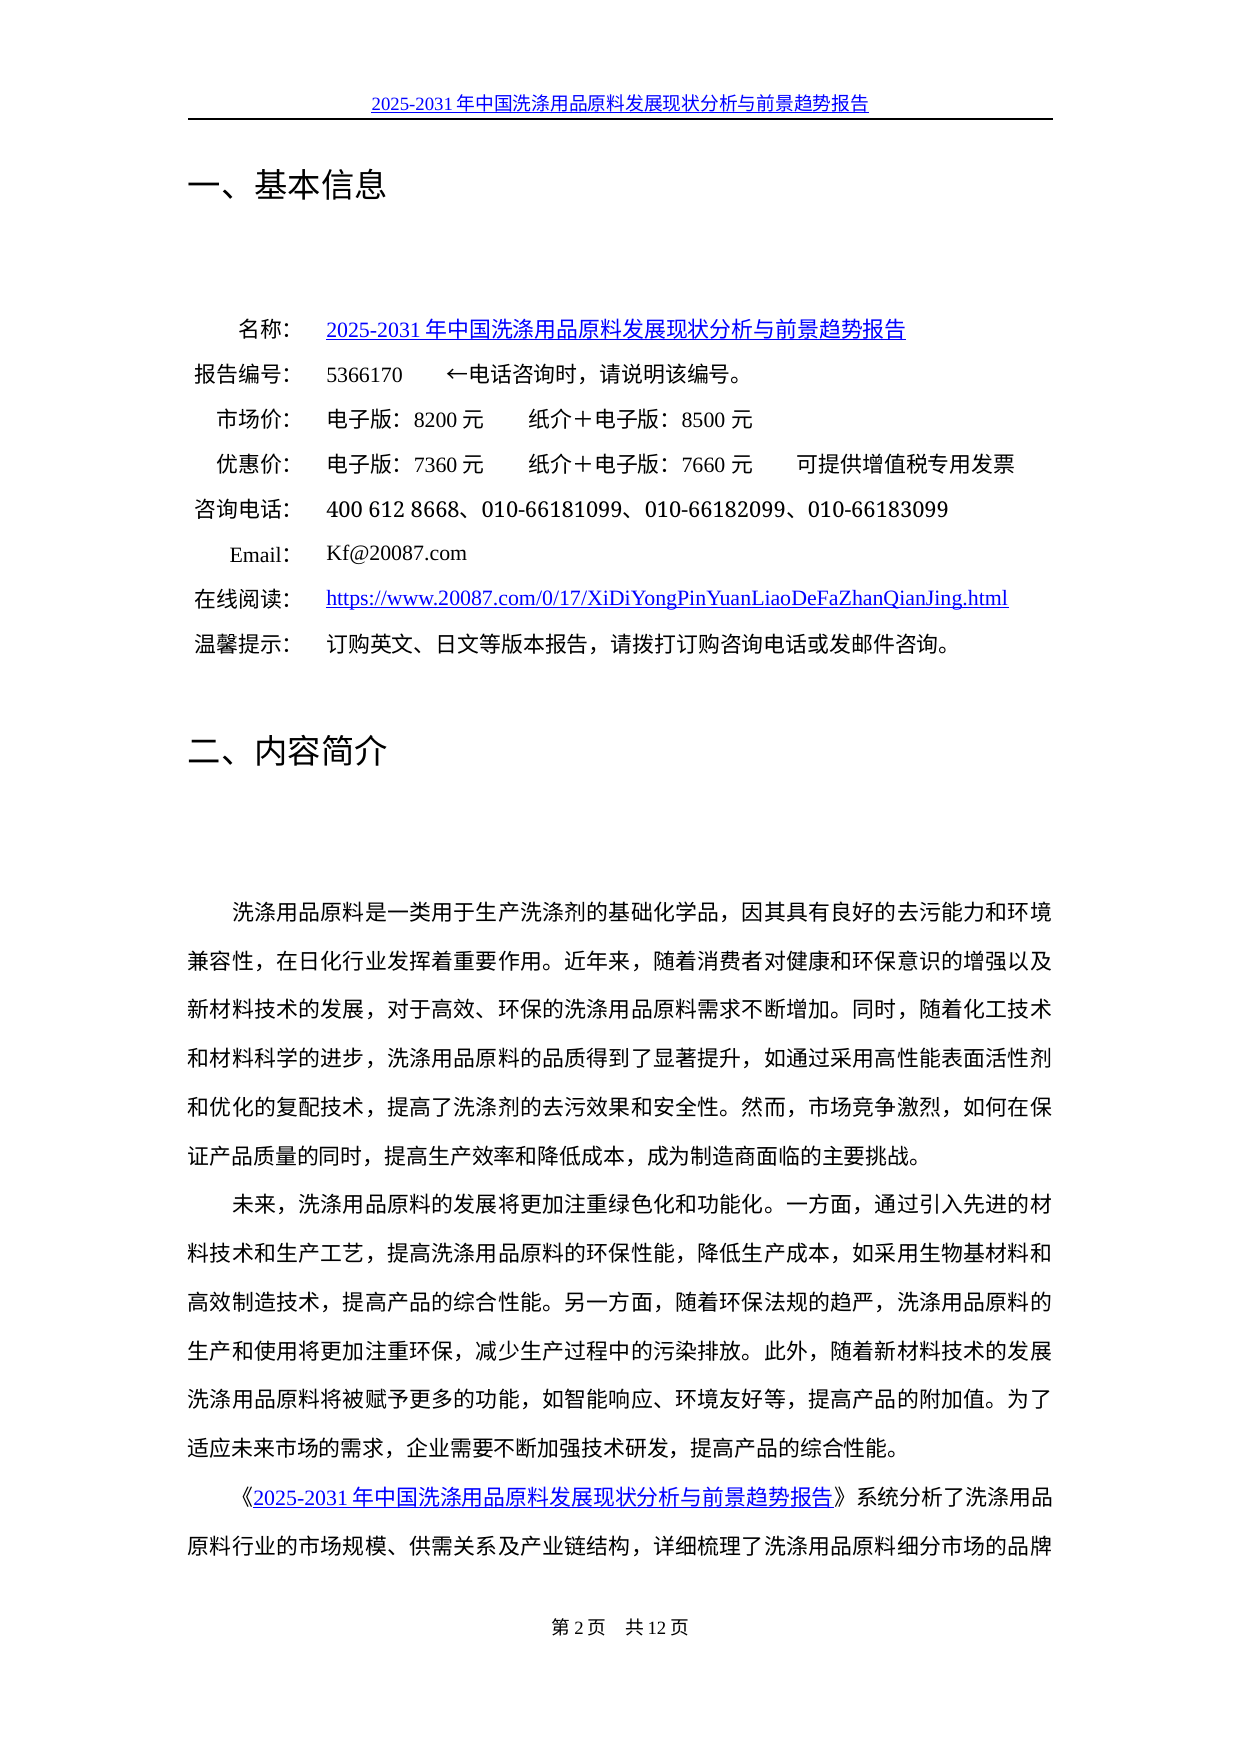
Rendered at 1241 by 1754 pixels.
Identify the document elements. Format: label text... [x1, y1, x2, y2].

table_cell 温馨提示： [167, 627, 315, 672]
title 一、基本信息 [187, 150, 1053, 215]
table_cell Email： [167, 537, 315, 582]
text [187, 894, 1053, 1561]
table_header 名称： [167, 312, 315, 357]
table_cell [315, 582, 1073, 627]
table_cell 在线阅读： [167, 582, 315, 627]
table_header 2025-2031年中国洗涤用品原料发展现状分析与前景趋势报告 [315, 312, 1073, 357]
table_cell 报告编号： [167, 357, 315, 402]
table_cell 咨询电话： [167, 492, 315, 537]
table_cell 市场价： [167, 402, 315, 447]
table_cell 电子版：8200 元 纸介＋电子版：8500 元 [315, 402, 1073, 447]
table_cell 优惠价： [167, 447, 315, 492]
table_cell 电子版：7360 元 纸介＋电子版：7660 元 可提供增值税专用发票 [315, 447, 1073, 492]
table_cell 5366170 ←电话咨询时，请说明该编号。 [315, 357, 1073, 402]
table_cell Kf@20087.com [315, 537, 1073, 582]
table_cell 400 612 8668、010-66181099、010-66182099、010-66183099 [315, 492, 1073, 537]
table_cell 订购英文、日文等版本报告，请拨打订购咨询电话或发邮件咨询。 [315, 627, 1073, 672]
title 二、内容简介 [187, 717, 1053, 782]
